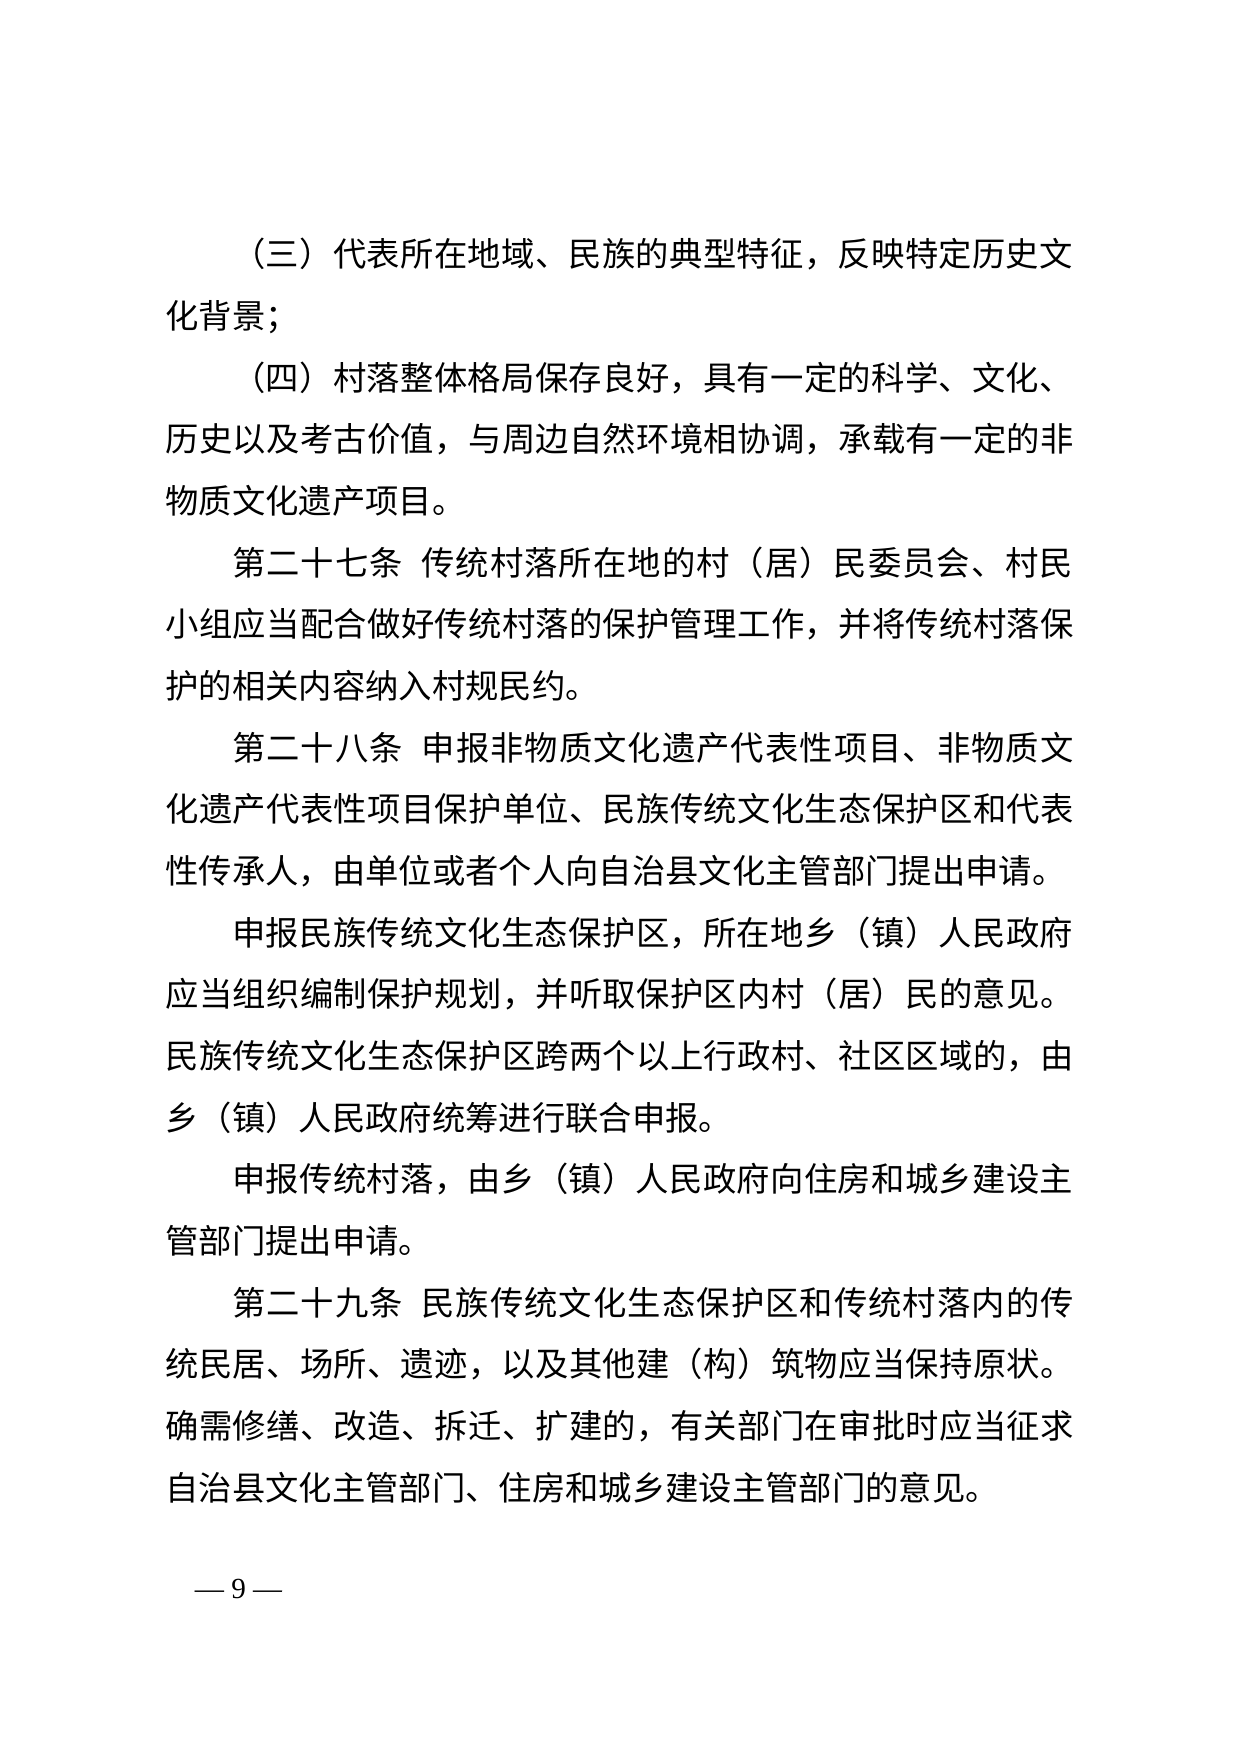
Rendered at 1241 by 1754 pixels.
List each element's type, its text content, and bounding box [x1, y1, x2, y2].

text 申报传统村落，由乡（镇）人民政府向住房和城乡建设主管部门提出申请。 [165, 1142, 1075, 1266]
text 第二十七条 传统村落所在地的村（居）民委员会、村民小组应当配合做好传统村落的保护管理工作，并将传统村落保护的相关内容纳入村规民约。 [165, 526, 1075, 711]
text （四）村落整体格局保存良好，具有一定的科学、文化、历史以及考古价值，与周边自然环境相协调，承载有一定的非物质文化遗产项目。 [165, 341, 1075, 526]
text 申报民族传统文化生态保护区，所在地乡（镇）人民政府应当组织编制保护规划，并听取保护区内村（居）民的意见。民族传统文化生态保护区跨两个以上行政村、社区区域的，由乡（镇）人民政府统筹进行联合申报。 [165, 896, 1075, 1142]
text 第二十八条 申报非物质文化遗产代表性项目、非物质文化遗产代表性项目保护单位、民族传统文化生态保护区和代表性传承人，由单位或者个人向自治县文化主管部门提出申请。 [165, 711, 1075, 896]
text 第二十九条 民族传统文化生态保护区和传统村落内的传统民居、场所、遗迹，以及其他建（构）筑物应当保持原状。确需修缮、改造、拆迁、扩建的，有关部门在审批时应当征求自治县文化主管部门、住房和城乡建设主管部门的意见。 [165, 1266, 1075, 1512]
text （三）代表所在地域、民族的典型特征，反映特定历史文化背景； [165, 217, 1075, 341]
